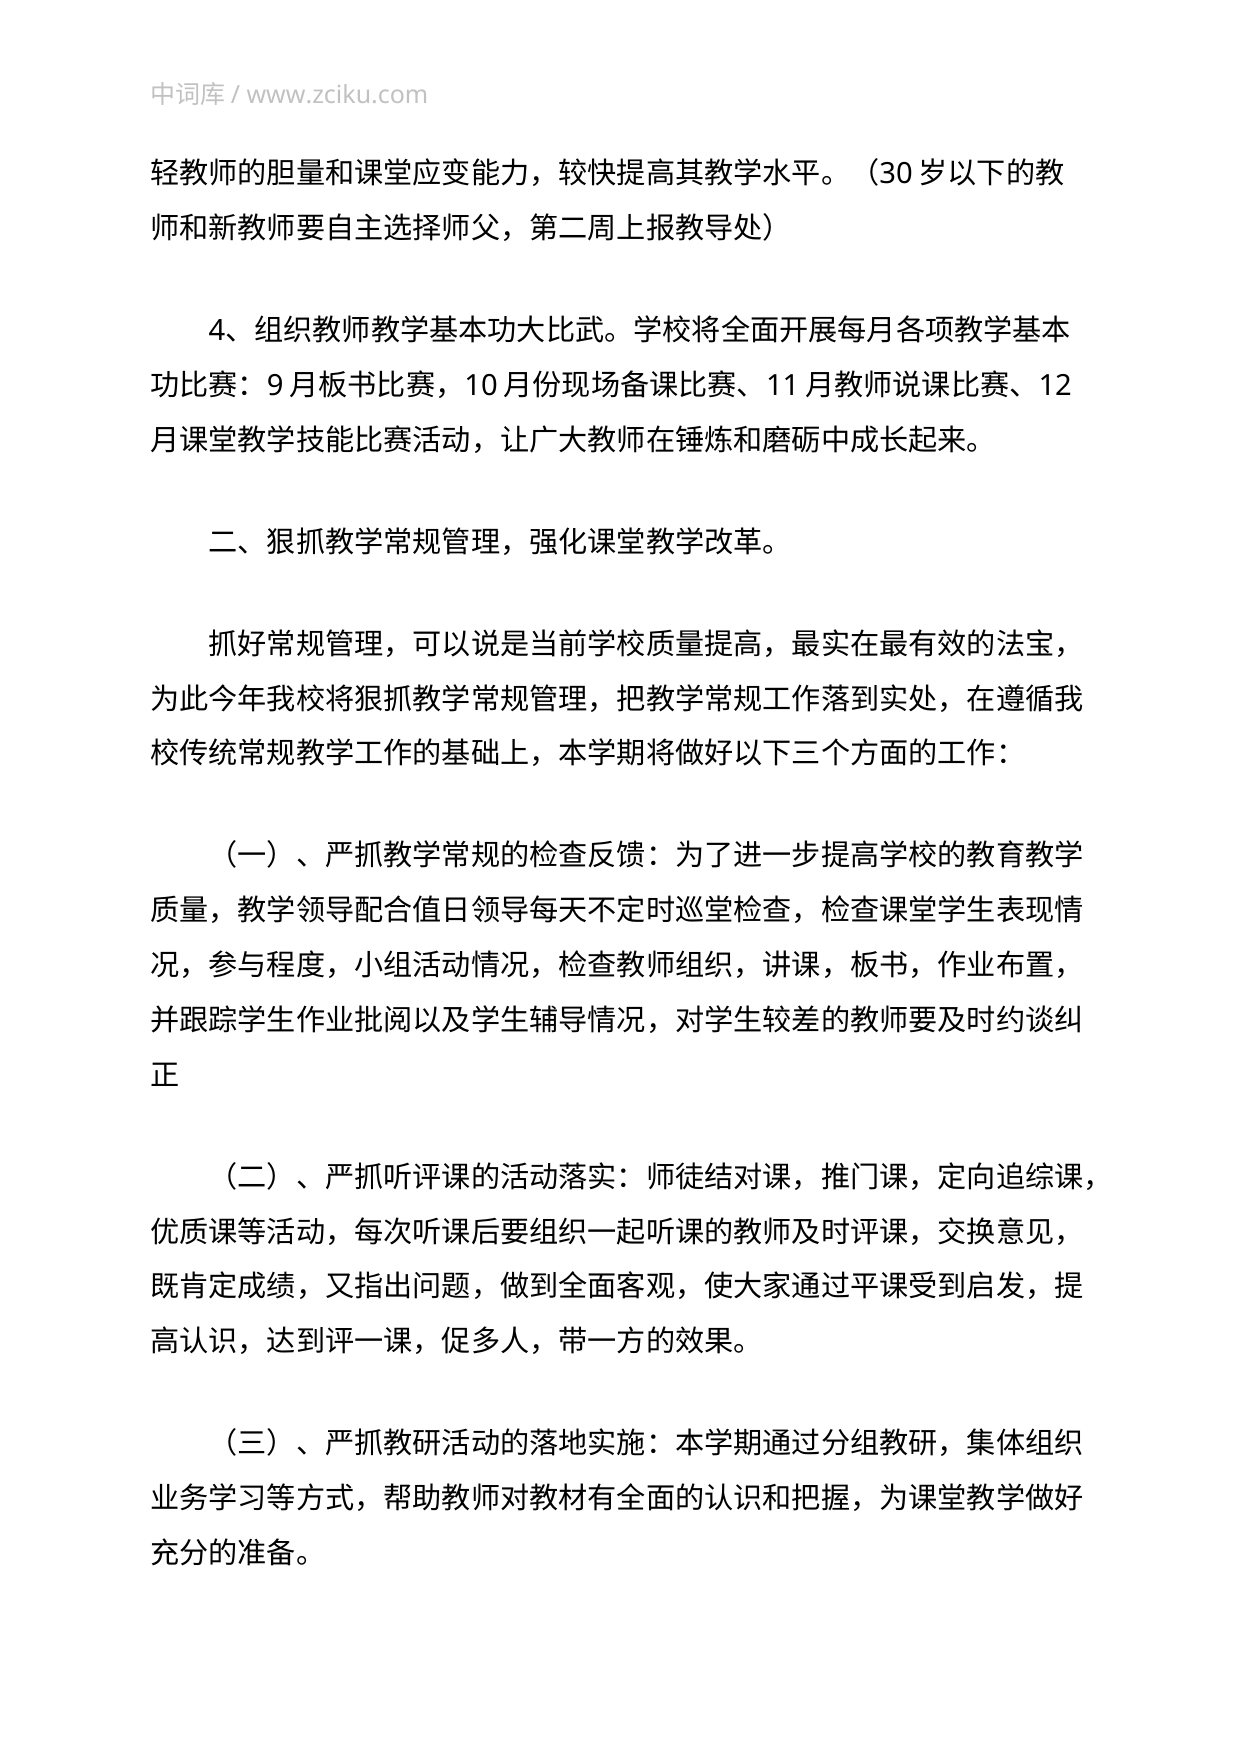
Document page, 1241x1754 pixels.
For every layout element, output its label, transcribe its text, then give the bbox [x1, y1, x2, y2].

text （三）、严抓教研活动的落地实施：本学期通过分组教研，集体组织业务学习等方式，帮助教师对教材有全面的认识和把握，为课堂教学做好充分的准备。 [150, 1420, 1090, 1572]
text 二、狠抓教学常规管理，强化课堂教学改革。 [150, 518, 1090, 561]
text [150, 150, 1090, 247]
text （二）、严抓听评课的活动落实：师徒结对课，推门课，定向追综课，优质课等活动，每次听课后要组织一起听课的教师及时评课，交换意见，既肯定成绩，又指出问题，做到全面客观，使大家通过平课受到启发，提高认识，达到评一课，促多人，带一方的效果。 [150, 1153, 1090, 1360]
text 抓好常规管理，可以说是当前学校质量提高，最实在最有效的法宝，为此今年我校将狠抓教学常规管理，把教学常规工作落到实处，在遵循我校传统常规教学工作的基础上，本学期将做好以下三个方面的工作： [150, 620, 1090, 772]
text （一）、严抓教学常规的检查反馈：为了进一步提高学校的教育教学质量，教学领导配合值日领导每天不定时巡堂检查，检查课堂学生表现情况，参与程度，小组活动情况，检查教师组织，讲课，板书，作业布置，并跟踪学生作业批阅以及学生辅导情况，对学生较差的教师要及时约谈纠正 [150, 832, 1090, 1094]
text 4、组织教师教学基本功大比武。学校将全面开展每月各项教学基本功比赛：9月板书比赛，10月份现场备课比赛、11月教师说课比赛、12月课堂教学技能比赛活动，让广大教师在锤炼和磨砺中成长起来。 [150, 307, 1090, 459]
